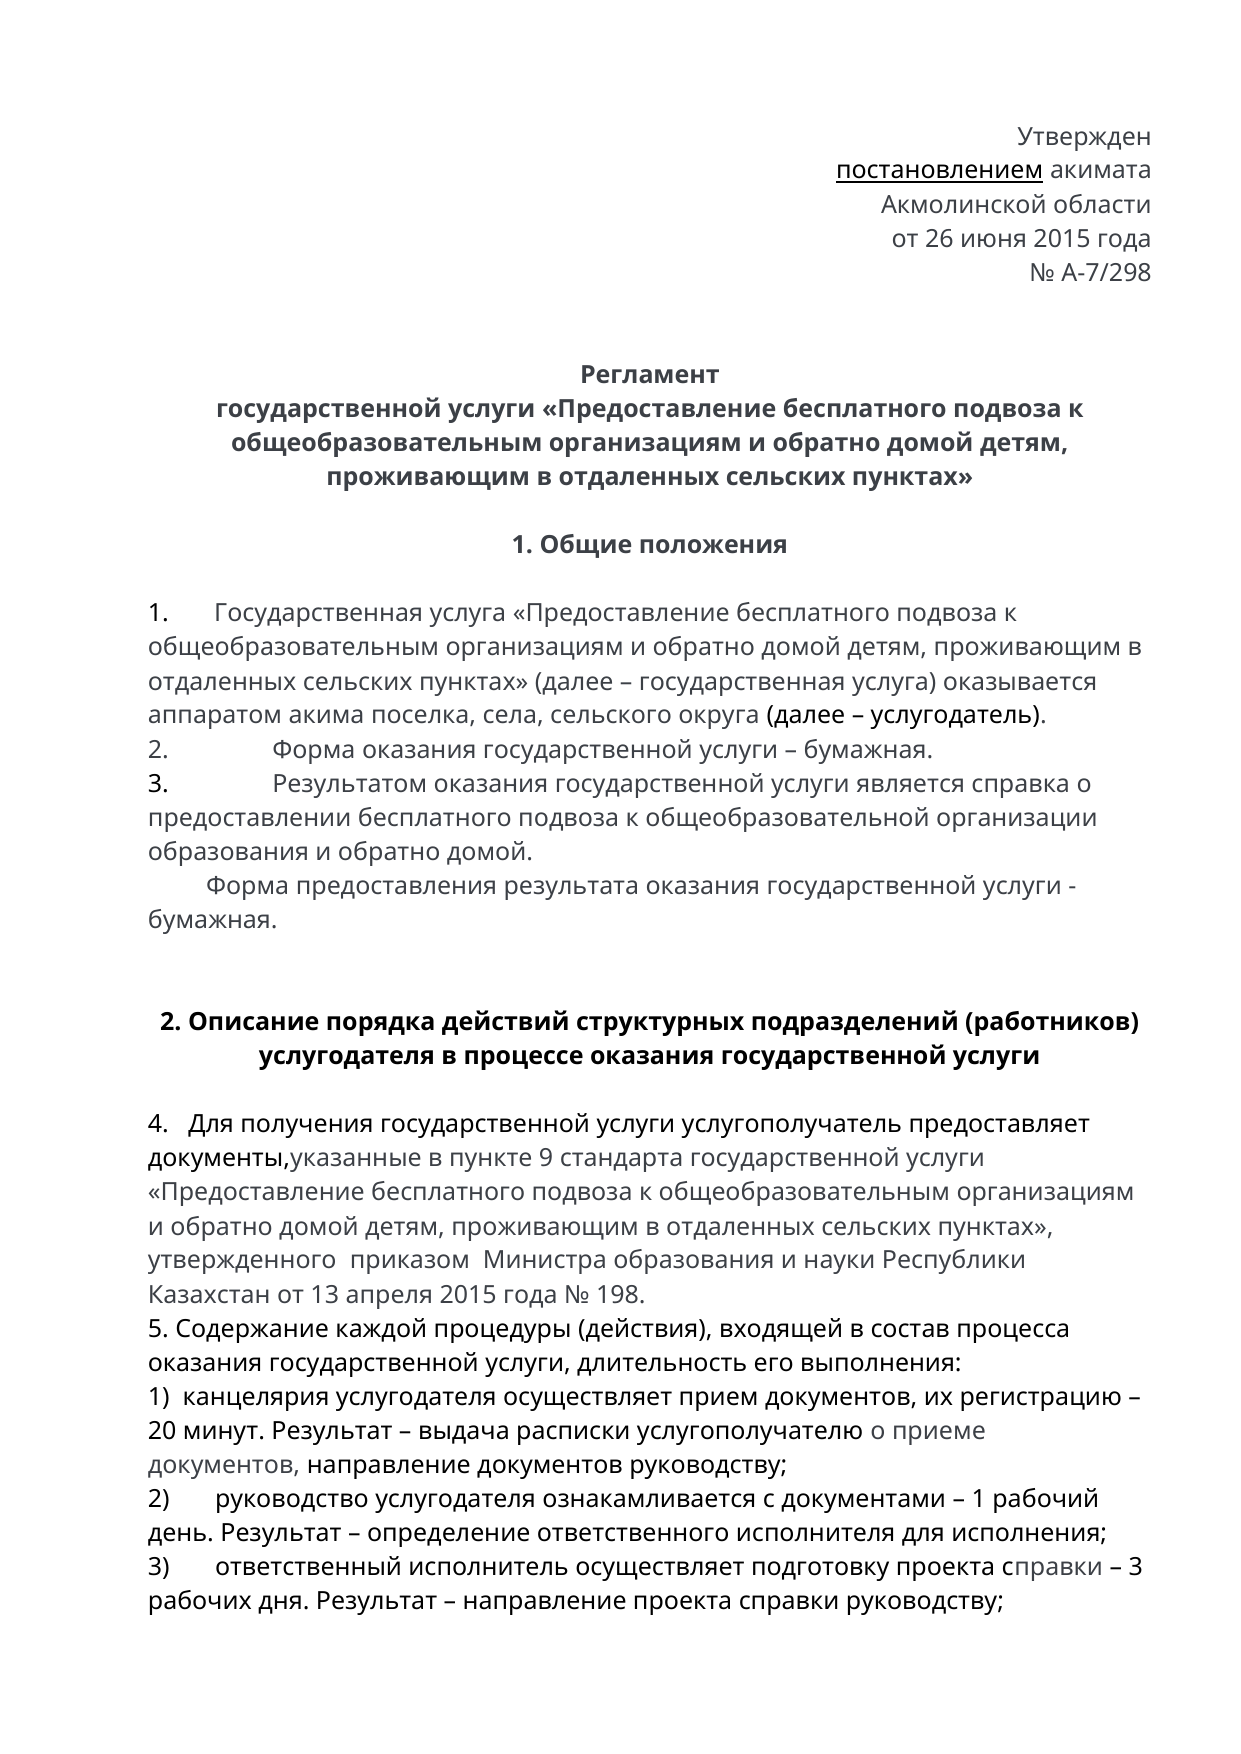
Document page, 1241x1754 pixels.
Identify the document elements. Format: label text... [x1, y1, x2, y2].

text 3) ответственный исполнитель осуществляет подготовку проекта справки – 3 рабочих дня. Результат – направление проекта справки руководству; [148, 1549, 1152, 1617]
text 1) канцелярия услугодателя осуществляет прием документов, их регистрацию – 20 минут. Результат – выдача расписки услугополучателю о приеме документов, направление документов руководству; [148, 1378, 1152, 1481]
text Форма предоставления результата оказания государственной услуги - бумажная. [148, 867, 1152, 936]
text 2. Описание порядка действий структурных подразделений (работников) услугодателя в процессе оказания государственной услуги [148, 1004, 1152, 1072]
text 2. Форма оказания государственной услуги – бумажная. [148, 731, 1152, 765]
text 3. Результатом оказания государственной услуги является справка о предоставлении бесплатного подвоза к общеобразовательной организации образования и обратно домой. [148, 765, 1152, 867]
text государственной услуги «Предоставление бесплатного подвоза к общеобразовательным организациям и обратно домой детям, проживающим в отдаленных сельских пунктах» [148, 391, 1152, 493]
text 1. Государственная услуга «Предоставление бесплатного подвоза к общеобразовательным организациям и обратно домой детям, проживающим в отдаленных сельских пунктах» (далее – государственная услуга) оказывается аппаратом акима поселка, села, сельского округа (далее – услугодатель). [148, 595, 1152, 731]
text Акмолинской области [148, 186, 1152, 220]
text от 26 июня 2015 года [148, 220, 1152, 254]
text Регламент [148, 357, 1152, 391]
text № А-7/298 [148, 254, 1152, 288]
text постановлением акимата [148, 152, 1152, 186]
text 1. Общие положения [148, 527, 1152, 561]
text 2) руководство услугодателя ознакамливается с документами – 1 рабочий день. Результат – определение ответственного исполнителя для исполнения; [148, 1481, 1152, 1549]
text 5. Содержание каждой процедуры (действия), входящей в состав процесса оказания государственной услуги, длительность его выполнения: [148, 1310, 1152, 1378]
text 4. Для получения государственной услуги услугополучатель предоставляет документы,указанные в пункте 9 стандарта государственной услуги «Предоставление бесплатного подвоза к общеобразовательным организациям и обратно домой детям, проживающим в отдаленных сельских пунктах», утвержденного приказом Министра образования и науки Республики Казахстан от 13 апреля 2015 года № 198. [148, 1106, 1152, 1310]
text Утвержден [148, 118, 1152, 152]
